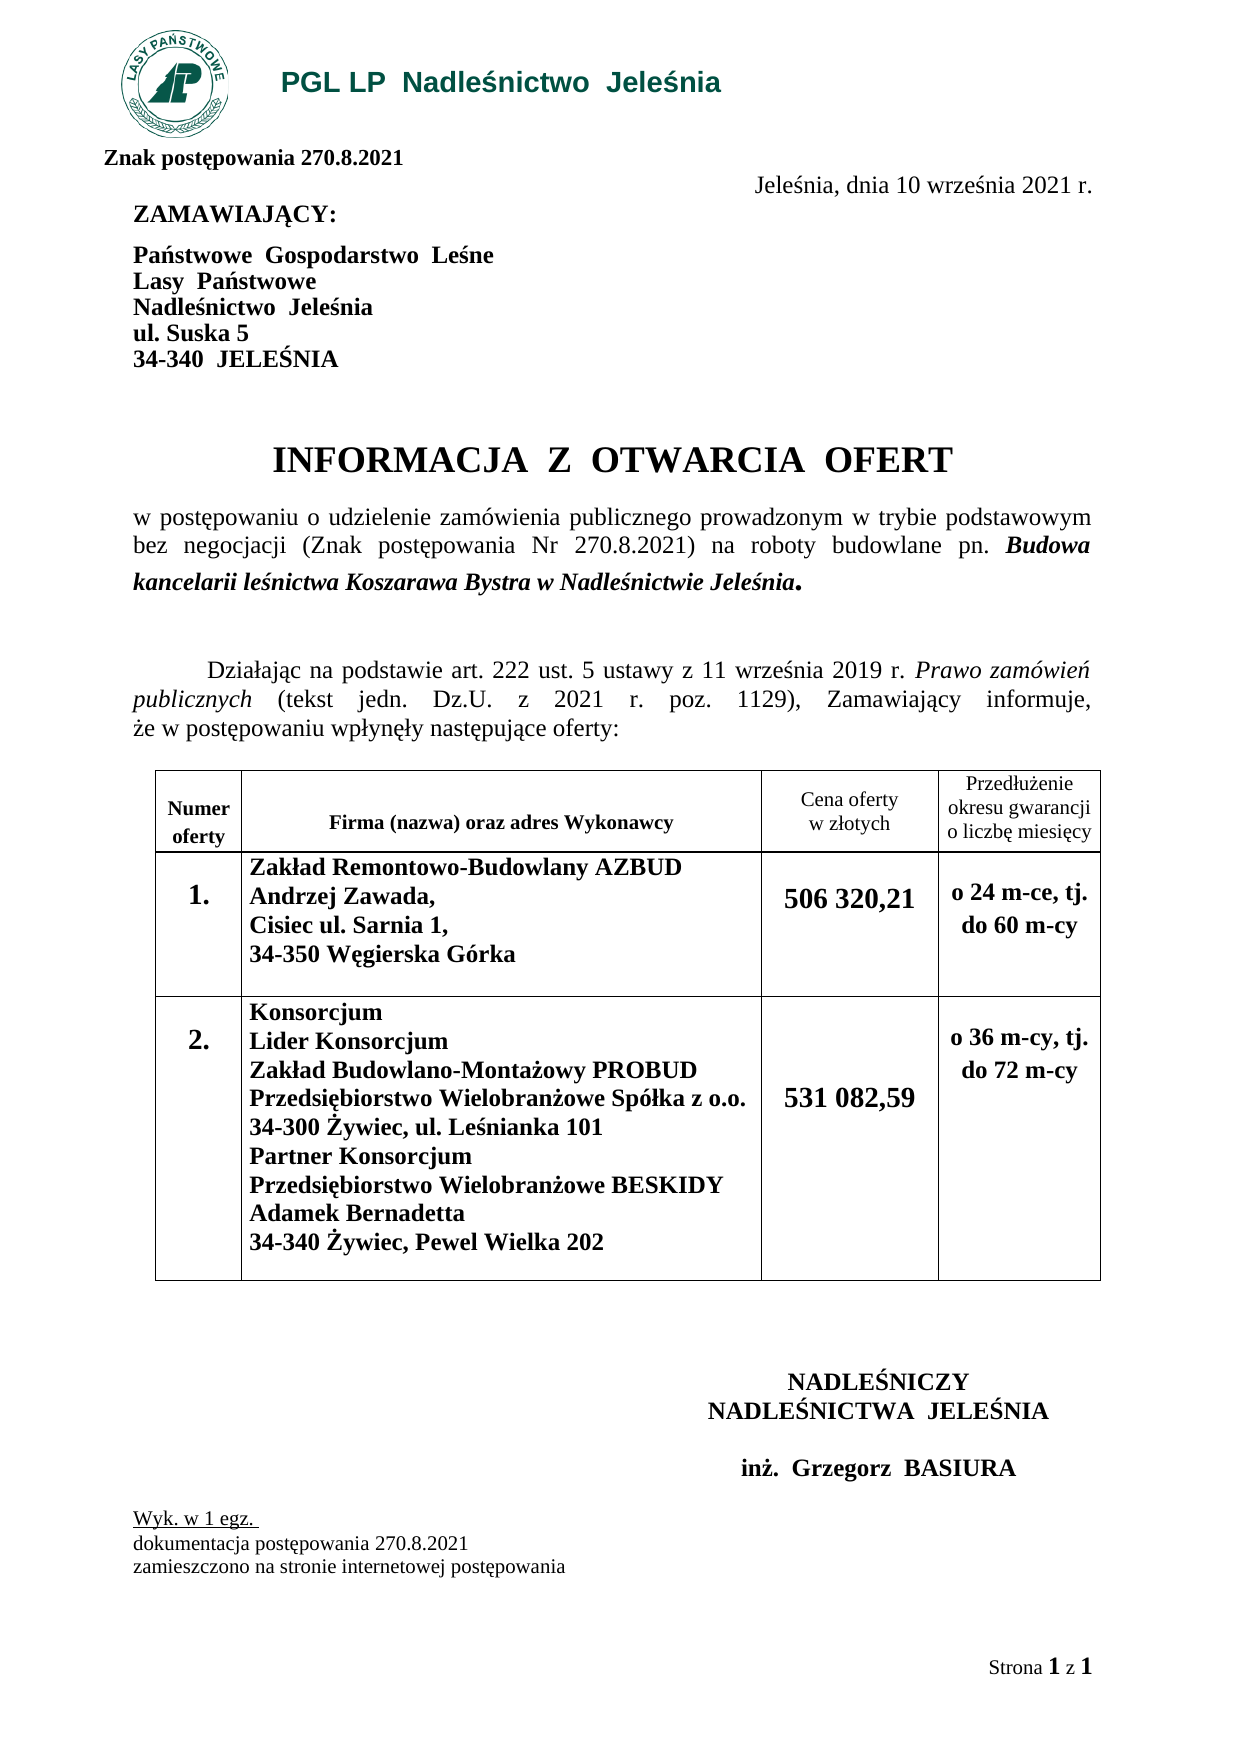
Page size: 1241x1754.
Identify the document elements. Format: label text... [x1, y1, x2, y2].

table_header Przedłużenie okresu gwarancji o liczbę miesięcy [939, 771, 1100, 851]
table_cell 506 320,21 [762, 853, 938, 996]
text Lasy Państwowe [133, 268, 1092, 294]
text Nadleśnictwo Jeleśnia [133, 294, 1092, 320]
text 34-340 JELEŚNIA [133, 346, 1092, 372]
text dokumentacja postępowania 270.8.2021 [133, 1530, 1092, 1554]
table_header Cena oferty w złotych [762, 771, 938, 851]
title ZAMAWIAJĄCY: [133, 199, 1092, 228]
table_header Firma (nazwa) oraz adres Wykonawcy [242, 771, 761, 851]
text Działając na podstawie art. 222 ust. 5 ustawy z 11 września 2019 r. Prawo zamówień publicznych (tekst jedn. Dz.U. z 2021 r. poz. 1129), Zamawiający informuje, że w postępowaniu wpłynęły następujące oferty: [133, 655, 1092, 741]
text NADLEŚNICZY [664, 1367, 1092, 1396]
text Wyk. w 1 egz. [133, 1506, 1092, 1530]
text Państwowe Gospodarstwo Leśne [133, 242, 1092, 268]
text inż. Grzegorz BASIURA [664, 1453, 1092, 1482]
title INFORMACJA Z OTWARCIA OFERT [133, 437, 1092, 480]
text ul. Suska 5 [133, 320, 1092, 346]
table_cell 1. [156, 853, 241, 996]
table_cell o 36 m-cy, tj. do 72 m-cy [939, 997, 1100, 1280]
table_header Numer oferty [156, 771, 241, 851]
table_cell 2. [156, 997, 241, 1280]
text NADLEŚNICTWA JELEŚNIA [664, 1396, 1092, 1425]
text Jeleśnia, dnia 10 września 2021 r. [428, 170, 1092, 199]
table_cell o 24 m-ce, tj. do 60 m-cy [939, 853, 1100, 996]
table_cell 531 082,59 [762, 997, 938, 1280]
table_cell Zakład Remontowo-Budowlany AZBUD Andrzej Zawada, Cisiec ul. Sarnia 1, 34-350 Węgierska Górka [242, 853, 761, 996]
table_cell Konsorcjum Lider Konsorcjum Zakład Budowlano-Montażowy PROBUD Przedsiębiorstwo Wielobranżowe Spółka z o.o. 34-300 Żywiec, ul. Leśnianka 101 Partner Konsorcjum Przedsiębiorstwo Wielobranżowe BESKIDY Adamek Bernadetta 34-340 Żywiec, Pewel Wielka 202 [242, 997, 761, 1280]
text zamieszczono na stronie internetowej postępowania [133, 1554, 1092, 1578]
text w postępowaniu o udzielenie zamówienia publicznego prowadzonym w trybie podstawowym bez negocjacji (Znak postępowania Nr 270.8.2021) na roboty budowlane pn. Budowa kancelarii leśnictwa Koszarawa Bystra w Nadleśnictwie Jeleśnia. [133, 502, 1092, 598]
